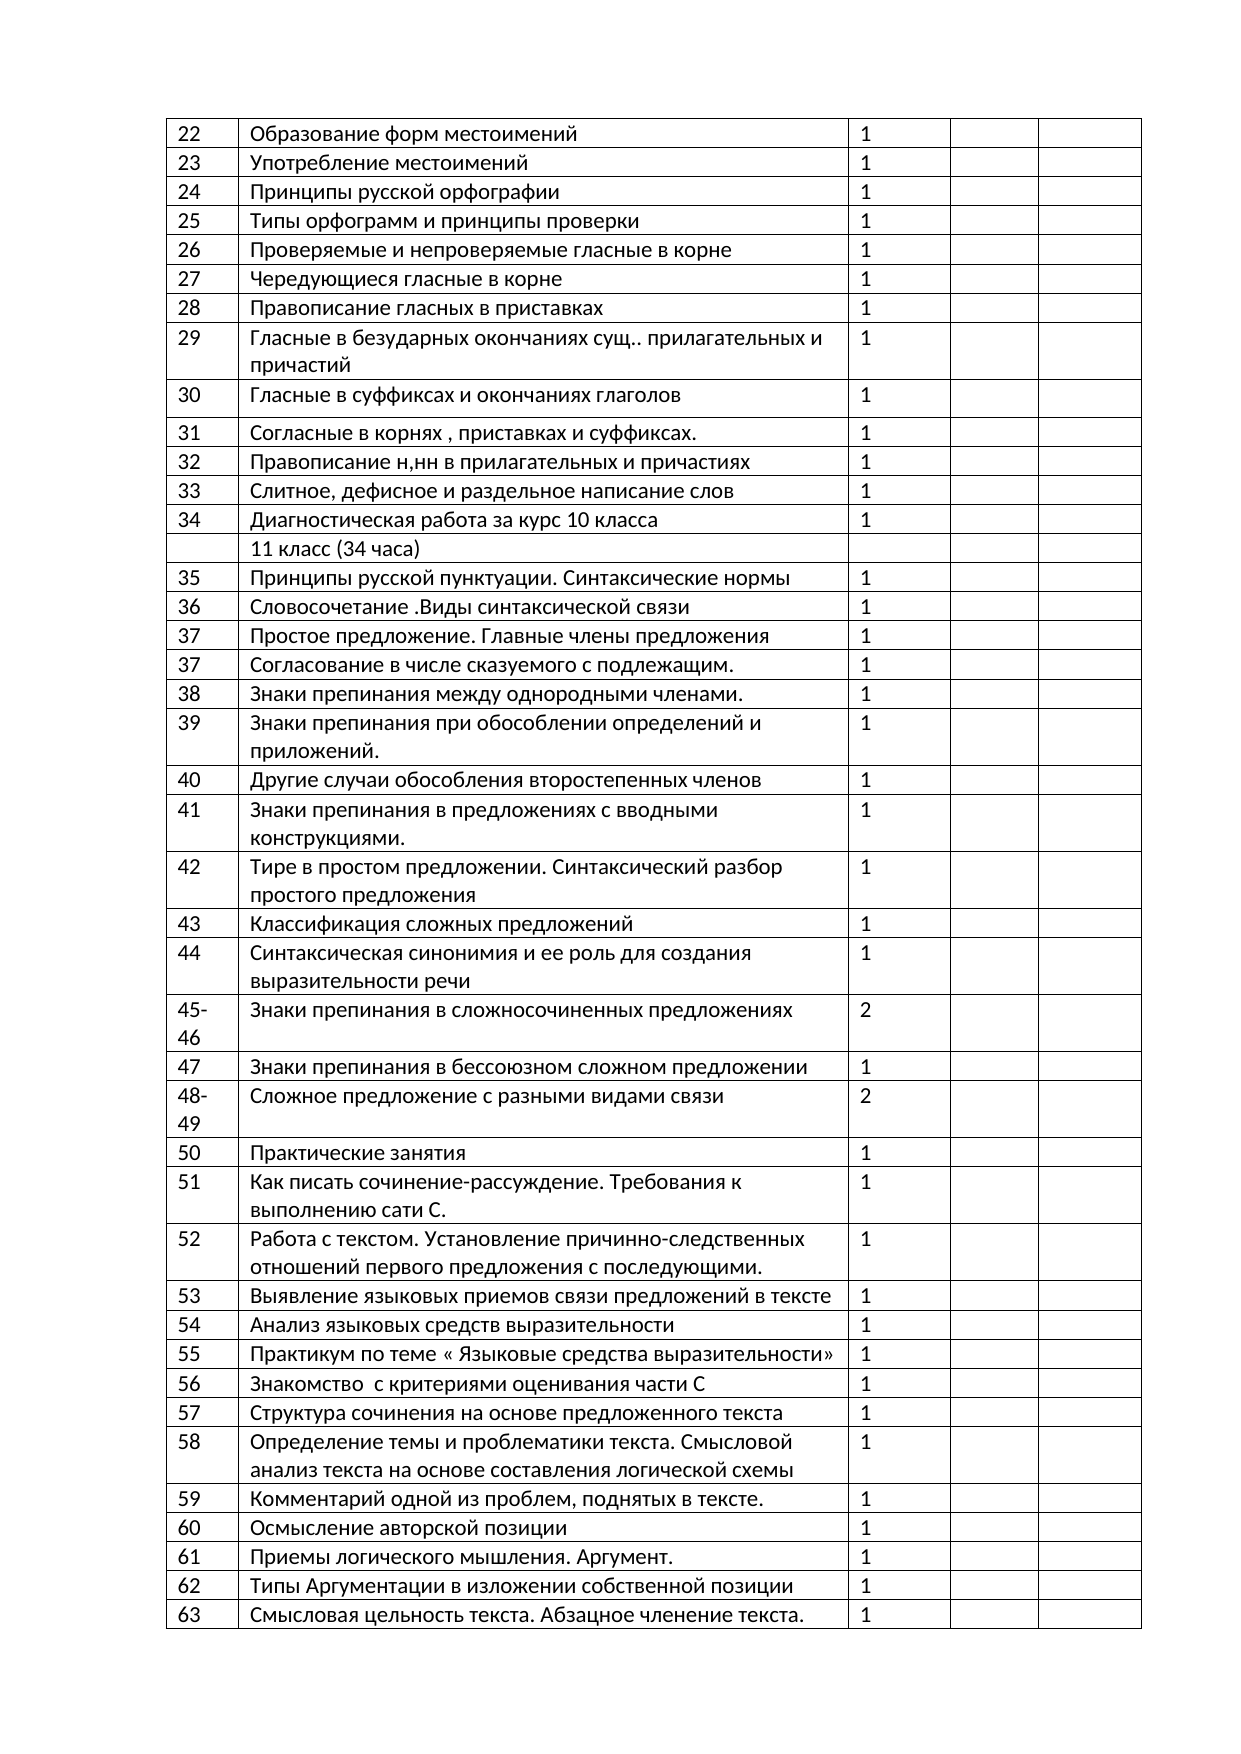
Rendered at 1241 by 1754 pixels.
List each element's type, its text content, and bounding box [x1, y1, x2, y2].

table_cell [1039, 1427, 1141, 1483]
table_cell 30 [167, 380, 238, 417]
table_cell Принципы русской пунктуации. Синтаксические нормы [239, 563, 848, 591]
table_cell Словосочетание .Виды синтаксической связи [239, 592, 848, 620]
table_cell 2 [849, 995, 950, 1051]
table_cell 51 [167, 1167, 238, 1223]
table_cell [951, 563, 1038, 591]
table_cell Другие случаи обособления второстепенных членов [239, 766, 848, 794]
table_cell Правописание н,нн в прилагательных и причастиях [239, 447, 848, 475]
table_cell Правописание гласных в приставках [239, 294, 848, 322]
table_cell [951, 621, 1038, 649]
table_cell 35 [167, 563, 238, 591]
table_cell 37 [167, 650, 238, 678]
table_cell 32 [167, 447, 238, 475]
table_cell Определение темы и проблематики текста. Смысловой анализ текста на основе составления логической схемы [239, 1427, 848, 1483]
table_cell 1 [849, 563, 950, 591]
table_cell [951, 505, 1038, 533]
table_cell Гласные в суффиксах и окончаниях глаголов [239, 380, 848, 417]
table_cell [951, 418, 1038, 446]
table_cell Знаки препинания в предложениях с вводными конструкциями. [239, 795, 848, 851]
table_cell 1 [849, 323, 950, 379]
table_cell 62 [167, 1571, 238, 1599]
table_cell Практические занятия [239, 1138, 848, 1166]
table_cell [1039, 650, 1141, 678]
table_cell 1 [849, 1513, 950, 1541]
table_cell 1 [849, 1398, 950, 1426]
table_cell 1 [849, 1340, 950, 1368]
table_cell 40 [167, 766, 238, 794]
table_cell [951, 1398, 1038, 1426]
table_cell [1039, 995, 1141, 1051]
table_cell Знаки препинания при обособлении определений и приложений. [239, 709, 848, 764]
table_cell 1 [849, 265, 950, 292]
table_cell Знаки препинания между однородными членами. [239, 680, 848, 707]
table_cell [1039, 1571, 1141, 1599]
table_cell [1039, 1281, 1141, 1309]
table_cell [951, 852, 1038, 908]
table_cell [951, 323, 1038, 379]
table_cell [1039, 621, 1141, 649]
table_cell Как писать сочинение-рассуждение. Требования к выполнению сати С. [239, 1167, 848, 1223]
table_cell 1 [849, 938, 950, 994]
table_cell 54 [167, 1311, 238, 1338]
table_cell 1 [849, 1484, 950, 1512]
table_cell Структура сочинения на основе предложенного текста [239, 1398, 848, 1426]
table_cell 1 [849, 852, 950, 908]
table_cell [951, 909, 1038, 937]
table_cell [951, 795, 1038, 851]
table_cell 1 [849, 709, 950, 764]
table_cell 1 [849, 1571, 950, 1599]
table_cell [951, 476, 1038, 504]
table_cell [951, 1167, 1038, 1223]
table_cell 1 [849, 1369, 950, 1397]
table_cell 1 [849, 1167, 950, 1223]
table_cell [1039, 1398, 1141, 1426]
table_cell 2 [849, 1081, 950, 1137]
table_cell [951, 177, 1038, 205]
table_cell [951, 995, 1038, 1051]
table_cell 59 [167, 1484, 238, 1512]
table_cell [1039, 265, 1141, 292]
table_cell [951, 650, 1038, 678]
table_cell 57 [167, 1398, 238, 1426]
table_cell [951, 206, 1038, 234]
table_cell 34 [167, 505, 238, 533]
table_cell 36 [167, 592, 238, 620]
table_cell [951, 447, 1038, 475]
table_cell Типы Аргументации в изложении собственной позиции [239, 1571, 848, 1599]
table_cell [1039, 1311, 1141, 1338]
table_cell 1 [849, 505, 950, 533]
table_cell [1039, 1340, 1141, 1368]
table_cell Согласование в числе сказуемого с подлежащим. [239, 650, 848, 678]
table_cell [951, 1081, 1038, 1137]
table_cell Согласные в корнях , приставках и суффиксах. [239, 418, 848, 446]
table_cell 1 [849, 119, 950, 147]
table_cell Диагностическая работа за курс 10 класса [239, 505, 848, 533]
table_cell 45-46 [167, 995, 238, 1051]
table_cell [1039, 1081, 1141, 1137]
table_cell 31 [167, 418, 238, 446]
table_cell [951, 1311, 1038, 1338]
table_cell [951, 1427, 1038, 1483]
table_cell Синтаксическая синонимия и ее роль для создания выразительности речи [239, 938, 848, 994]
table_cell Образование форм местоимений [239, 119, 848, 147]
table_cell 1 [849, 1138, 950, 1166]
table_cell 1 [849, 1281, 950, 1309]
table_cell [1039, 177, 1141, 205]
table_cell [1039, 766, 1141, 794]
table_cell 1 [849, 592, 950, 620]
table_cell Проверяемые и непроверяемые гласные в корне [239, 235, 848, 263]
table_cell Принципы русской орфографии [239, 177, 848, 205]
table_cell 55 [167, 1340, 238, 1368]
table_cell 43 [167, 909, 238, 937]
table_cell [1039, 1369, 1141, 1397]
table_cell Выявление языковых приемов связи предложений в тексте [239, 1281, 848, 1309]
table_cell [1039, 294, 1141, 322]
table_cell 1 [849, 380, 950, 417]
table_cell [1039, 235, 1141, 263]
table_cell Чередующиеся гласные в корне [239, 265, 848, 292]
table_cell Приемы логического мышления. Аргумент. [239, 1542, 848, 1570]
table_cell 25 [167, 206, 238, 234]
table_cell 61 [167, 1542, 238, 1570]
table_cell [1039, 563, 1141, 591]
table_cell [1039, 1484, 1141, 1512]
table_cell 44 [167, 938, 238, 994]
table_cell Гласные в безударных окончаниях сущ.. прилагательных и причастий [239, 323, 848, 379]
table_cell [849, 534, 950, 562]
table_cell [1039, 119, 1141, 147]
table_cell [1039, 1224, 1141, 1280]
table_cell [1039, 709, 1141, 764]
table_cell [1039, 323, 1141, 379]
table_cell [1039, 418, 1141, 446]
table_cell [951, 1340, 1038, 1368]
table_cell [239, 1600, 848, 1628]
table_cell [1039, 909, 1141, 937]
table_cell 1 [849, 148, 950, 176]
table_cell [951, 1369, 1038, 1397]
table_cell 28 [167, 294, 238, 322]
table_cell 1 [849, 294, 950, 322]
table_cell 60 [167, 1513, 238, 1541]
table_cell [1039, 795, 1141, 851]
table_cell 1 [849, 1542, 950, 1570]
table_cell [1039, 380, 1141, 417]
table_cell 1 [849, 235, 950, 263]
table_cell Анализ языковых средств выразительности [239, 1311, 848, 1338]
table_cell [1039, 938, 1141, 994]
table_cell [1039, 476, 1141, 504]
table_cell 22 [167, 119, 238, 147]
table_cell 29 [167, 323, 238, 379]
table_cell Употребление местоимений [239, 148, 848, 176]
table_cell 38 [167, 680, 238, 707]
table_cell [1039, 680, 1141, 707]
table_cell Простое предложение. Главные члены предложения [239, 621, 848, 649]
table_cell [1039, 447, 1141, 475]
table_cell [1039, 1600, 1141, 1628]
table_cell [1039, 534, 1141, 562]
table_cell [951, 380, 1038, 417]
table_cell 23 [167, 148, 238, 176]
table_cell [951, 294, 1038, 322]
table_cell [951, 265, 1038, 292]
table_cell 24 [167, 177, 238, 205]
table_cell Знакомство с критериями оценивания части С [239, 1369, 848, 1397]
table_cell [1039, 592, 1141, 620]
table_cell Практикум по теме « Языковые средства выразительности» [239, 1340, 848, 1368]
table_cell [951, 1138, 1038, 1166]
table_cell [951, 1224, 1038, 1280]
table_cell 11 класс (34 часа) [239, 534, 848, 562]
table_cell 1 [849, 206, 950, 234]
table_cell [951, 766, 1038, 794]
table_cell [1039, 505, 1141, 533]
table_cell [1039, 1513, 1141, 1541]
table_cell [951, 1484, 1038, 1512]
table_cell [1039, 206, 1141, 234]
table_cell 41 [167, 795, 238, 851]
table_cell Тире в простом предложении. Синтаксический разбор простого предложения [239, 852, 848, 908]
table_cell [951, 1052, 1038, 1080]
table_cell [951, 1513, 1038, 1541]
table_cell 1 [849, 621, 950, 649]
table_cell 26 [167, 235, 238, 263]
table_cell [951, 680, 1038, 707]
table_cell 1 [849, 680, 950, 707]
table_cell Типы орфограмм и принципы проверки [239, 206, 848, 234]
table_cell 1 [849, 1311, 950, 1338]
table_cell [1039, 148, 1141, 176]
table_cell [951, 1281, 1038, 1309]
table_cell [951, 709, 1038, 764]
table_cell 47 [167, 1052, 238, 1080]
table_cell 1 [849, 1052, 950, 1080]
table_cell Осмысление авторской позиции [239, 1513, 848, 1541]
table_cell 48-49 [167, 1081, 238, 1137]
table_cell 1 [849, 447, 950, 475]
table_cell 58 [167, 1427, 238, 1483]
table_cell 1 [849, 1427, 950, 1483]
table_cell 1 [849, 1224, 950, 1280]
table_cell [951, 1542, 1038, 1570]
table_cell [1039, 852, 1141, 908]
table_cell 53 [167, 1281, 238, 1309]
table_cell 1 [849, 795, 950, 851]
table_cell Классификация сложных предложений [239, 909, 848, 937]
table_cell [951, 592, 1038, 620]
table_cell Комментарий одной из проблем, поднятых в тексте. [239, 1484, 848, 1512]
table_cell 50 [167, 1138, 238, 1166]
table_cell Сложное предложение с разными видами связи [239, 1081, 848, 1137]
table_cell [1039, 1138, 1141, 1166]
table_cell Работа с текстом. Установление причинно-следственных отношений первого предложения с последующими. [239, 1224, 848, 1280]
table_cell [1039, 1052, 1141, 1080]
table_cell 42 [167, 852, 238, 908]
table_cell 39 [167, 709, 238, 764]
table_cell 1 [849, 476, 950, 504]
table_cell 1 [849, 177, 950, 205]
table_cell 37 [167, 621, 238, 649]
table_cell Знаки препинания в сложносочиненных предложениях [239, 995, 848, 1051]
table_cell [951, 1600, 1038, 1628]
table_cell 1 [849, 1600, 950, 1628]
table_cell 1 [849, 766, 950, 794]
table_cell [951, 235, 1038, 263]
table_cell [951, 119, 1038, 147]
table_cell [1039, 1542, 1141, 1570]
table_cell 1 [849, 650, 950, 678]
table_cell Знаки препинания в бессоюзном сложном предложении [239, 1052, 848, 1080]
table_cell 27 [167, 265, 238, 292]
table_cell 52 [167, 1224, 238, 1280]
table_cell 1 [849, 418, 950, 446]
table_cell 1 [849, 909, 950, 937]
table_cell [951, 148, 1038, 176]
table_cell 33 [167, 476, 238, 504]
table_cell [951, 938, 1038, 994]
table_cell [167, 534, 238, 562]
table_cell [951, 534, 1038, 562]
table_cell 63 [167, 1600, 238, 1628]
table_cell Слитное, дефисное и раздельное написание слов [239, 476, 848, 504]
table_cell 56 [167, 1369, 238, 1397]
table_cell [1039, 1167, 1141, 1223]
table_cell [951, 1571, 1038, 1599]
